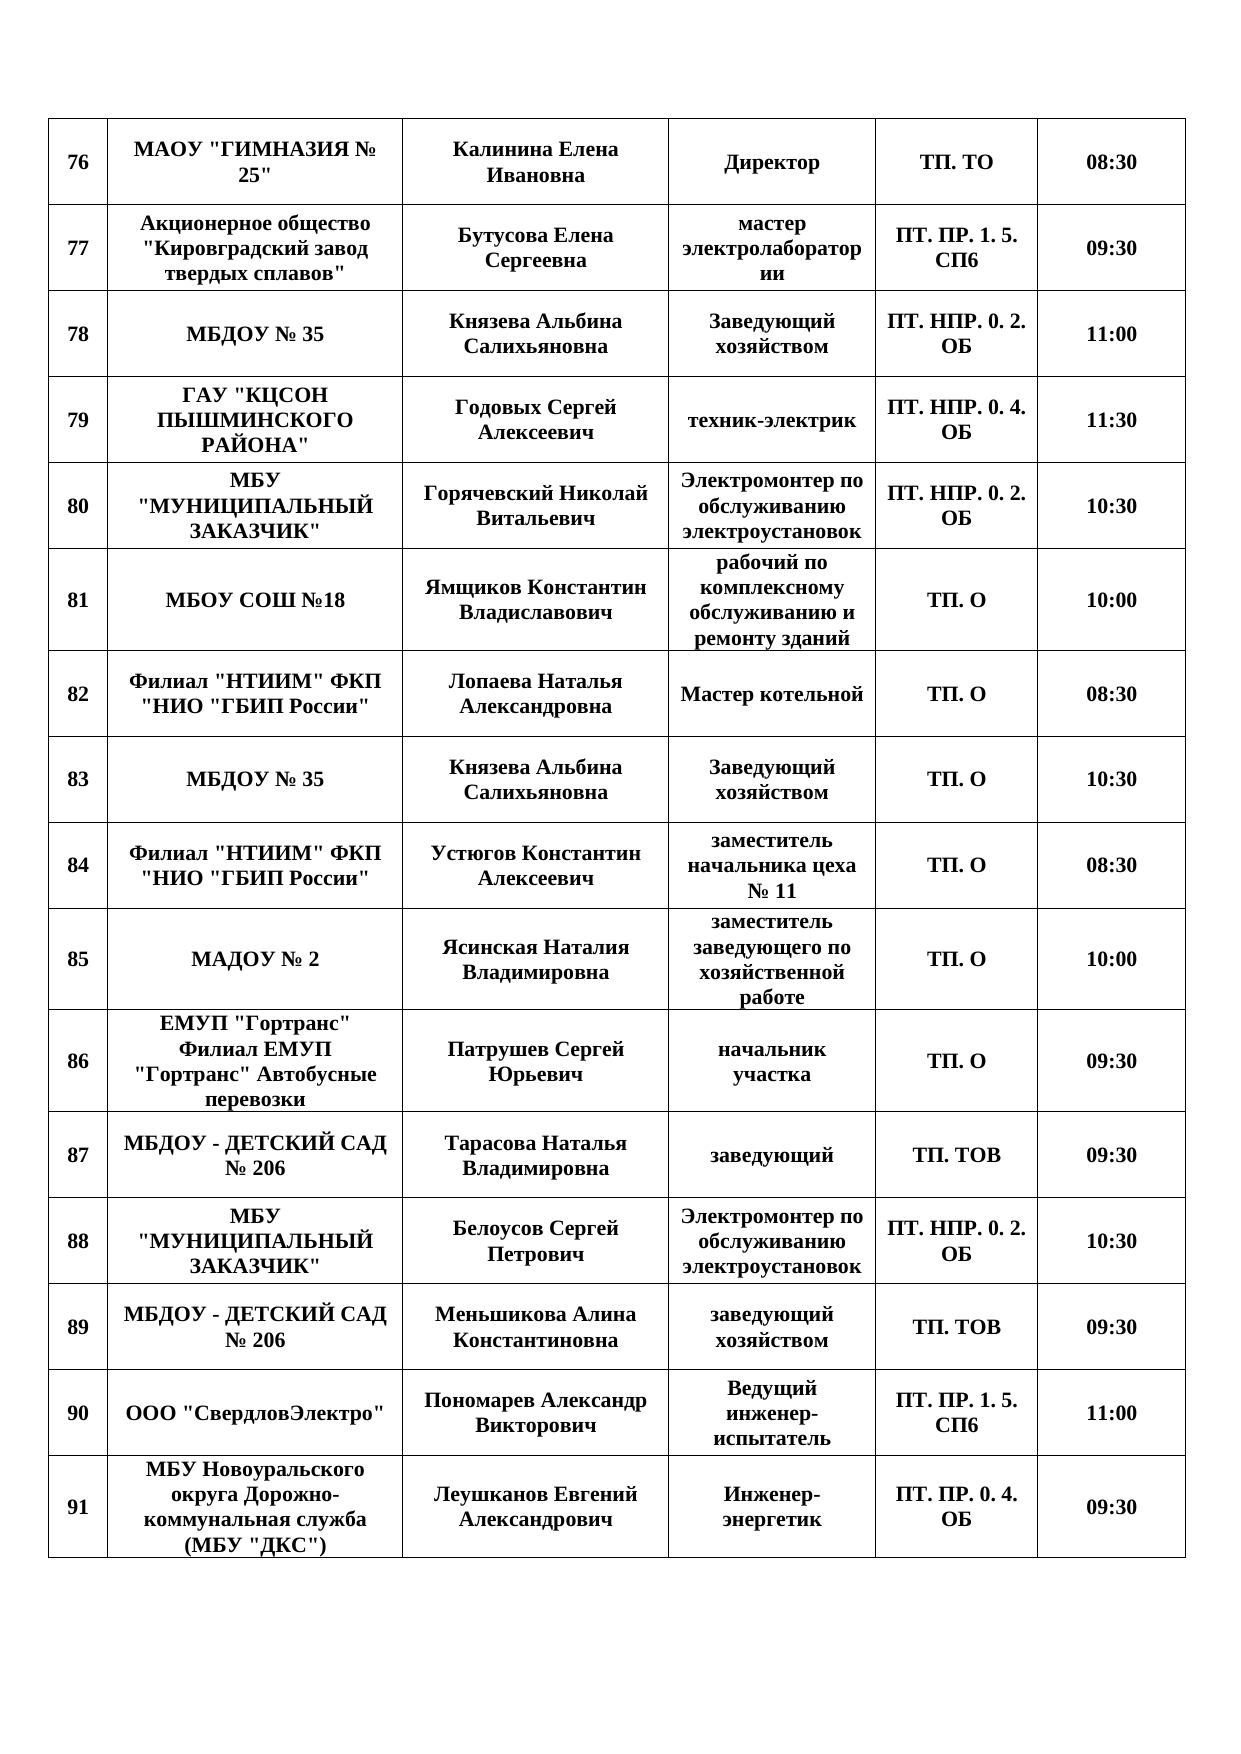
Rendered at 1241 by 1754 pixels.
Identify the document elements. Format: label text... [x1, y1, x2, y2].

table_cell ПТ. ПР. 0. 4. ОБ [876, 1456, 1037, 1557]
table_cell 08:30 [1038, 823, 1185, 907]
table_cell 77 [49, 205, 107, 290]
table_cell 90 [49, 1370, 107, 1455]
table_cell Лопаева Наталья Александровна [403, 651, 668, 736]
table_cell 10:00 [1038, 909, 1185, 1009]
table_cell Годовых Сергей Алексеевич [403, 377, 668, 462]
table_cell ПТ. НПР. 0. 2. ОБ [876, 291, 1037, 376]
table_cell 83 [49, 737, 107, 822]
table_cell 09:30 [1038, 1284, 1185, 1369]
table_cell Калинина Елена Ивановна [403, 119, 668, 204]
table_cell 91 [49, 1456, 107, 1557]
table_cell 78 [49, 291, 107, 376]
table_cell заведующий [669, 1112, 875, 1197]
table_cell 81 [49, 549, 107, 650]
table_cell МБОУ СОШ №18 [108, 549, 402, 650]
table_cell Заведующий хозяйством [669, 737, 875, 822]
table_cell МБДОУ - ДЕТСКИЙ САД № 206 [108, 1112, 402, 1197]
table_cell Ямщиков Константин Владиславович [403, 549, 668, 650]
table_cell МБДОУ № 35 [108, 291, 402, 376]
table_cell 09:30 [1038, 1456, 1185, 1557]
table_cell Электромонтер по обслуживанию электроустановок [669, 463, 875, 548]
table_cell МБУ "МУНИЦИПАЛЬНЫЙ ЗАКАЗЧИК" [108, 1198, 402, 1283]
table_cell Филиал "НТИИМ" ФКП "НИО "ГБИП России" [108, 651, 402, 736]
table_cell ООО "СвердловЭлектро" [108, 1370, 402, 1455]
table_cell ПТ. ПР. 1. 5. СП6 [876, 1370, 1037, 1455]
table_cell ТП. О [876, 823, 1037, 907]
table_cell Инженер-энергетик [669, 1456, 875, 1557]
table_cell 88 [49, 1198, 107, 1283]
table_cell 08:30 [1038, 119, 1185, 204]
table_cell Патрушев Сергей Юрьевич [403, 1010, 668, 1111]
table_cell Ведущий инженер-испытатель [669, 1370, 875, 1455]
table_cell МАДОУ № 2 [108, 909, 402, 1009]
table_cell МБДОУ № 35 [108, 737, 402, 822]
table_cell 11:30 [1038, 377, 1185, 462]
table_cell Акционерное общество "Кировградский завод твердых сплавов" [108, 205, 402, 290]
table_cell ТП. О [876, 549, 1037, 650]
table_cell 86 [49, 1010, 107, 1111]
table_cell 87 [49, 1112, 107, 1197]
table_cell мастер электролаборатории [669, 205, 875, 290]
table_cell 84 [49, 823, 107, 907]
table_cell Меньшикова Алина Константиновна [403, 1284, 668, 1369]
table_cell 10:30 [1038, 737, 1185, 822]
table_cell 79 [49, 377, 107, 462]
table_cell МБУ "МУНИЦИПАЛЬНЫЙ ЗАКАЗЧИК" [108, 463, 402, 548]
table_cell заместитель заведующего по хозяйственной работе [669, 909, 875, 1009]
table_cell 80 [49, 463, 107, 548]
table_cell Пономарев Александр Викторович [403, 1370, 668, 1455]
table_cell Леушканов Евгений Александрович [403, 1456, 668, 1557]
table_cell Филиал "НТИИМ" ФКП "НИО "ГБИП России" [108, 823, 402, 907]
table_cell 11:00 [1038, 291, 1185, 376]
table_cell Бутусова Елена Сергеевна [403, 205, 668, 290]
table_cell 89 [49, 1284, 107, 1369]
table_cell 11:00 [1038, 1370, 1185, 1455]
table_cell Князева Альбина Салихьяновна [403, 291, 668, 376]
table_cell ТП. О [876, 737, 1037, 822]
table_cell ПТ. НПР. 0. 2. ОБ [876, 463, 1037, 548]
table_cell МБУ Новоуральского округа Дорожно-коммунальная служба (МБУ "ДКС") [108, 1456, 402, 1557]
table_cell Устюгов Константин Алексеевич [403, 823, 668, 907]
table_cell ПТ. НПР. 0. 4. ОБ [876, 377, 1037, 462]
table_cell 10:30 [1038, 1198, 1185, 1283]
table_cell рабочий по комплексному обслуживанию и ремонту зданий [669, 549, 875, 650]
table_cell техник-электрик [669, 377, 875, 462]
table_cell ПТ. ПР. 1. 5. СП6 [876, 205, 1037, 290]
table_cell Заведующий хозяйством [669, 291, 875, 376]
table_cell 08:30 [1038, 651, 1185, 736]
table_cell ТП. О [876, 651, 1037, 736]
table_cell Директор [669, 119, 875, 204]
table_cell 85 [49, 909, 107, 1009]
table_cell 09:30 [1038, 1010, 1185, 1111]
table_cell 09:30 [1038, 205, 1185, 290]
table_cell заведующий хозяйством [669, 1284, 875, 1369]
table_cell 82 [49, 651, 107, 736]
table_cell Белоусов Сергей Петрович [403, 1198, 668, 1283]
table_cell МАОУ "ГИМНАЗИЯ № 25" [108, 119, 402, 204]
table_cell 76 [49, 119, 107, 204]
table_cell ПТ. НПР. 0. 2. ОБ [876, 1198, 1037, 1283]
table_cell Горячевский Николай Витальевич [403, 463, 668, 548]
table_cell ЕМУП "Гортранс" Филиал ЕМУП "Гортранс" Автобусные перевозки [108, 1010, 402, 1111]
table_cell ТП. О [876, 909, 1037, 1009]
table_cell ТП. ТО [876, 119, 1037, 204]
table_cell МБДОУ - ДЕТСКИЙ САД № 206 [108, 1284, 402, 1369]
table_cell ТП. О [876, 1010, 1037, 1111]
table_cell Князева Альбина Салихьяновна [403, 737, 668, 822]
table_cell 10:00 [1038, 549, 1185, 650]
table_cell Ясинская Наталия Владимировна [403, 909, 668, 1009]
table_cell 10:30 [1038, 463, 1185, 548]
table_cell Тарасова Наталья Владимировна [403, 1112, 668, 1197]
table_cell заместитель начальника цеха № 11 [669, 823, 875, 907]
table_cell ТП. ТОВ [876, 1112, 1037, 1197]
table_cell ТП. ТОВ [876, 1284, 1037, 1369]
table_cell ГАУ "КЦСОН ПЫШМИНСКОГО РАЙОНА" [108, 377, 402, 462]
table_cell Электромонтер по обслуживанию электроустановок [669, 1198, 875, 1283]
table_cell Мастер котельной [669, 651, 875, 736]
table_cell 09:30 [1038, 1112, 1185, 1197]
table_cell начальник участка [669, 1010, 875, 1111]
